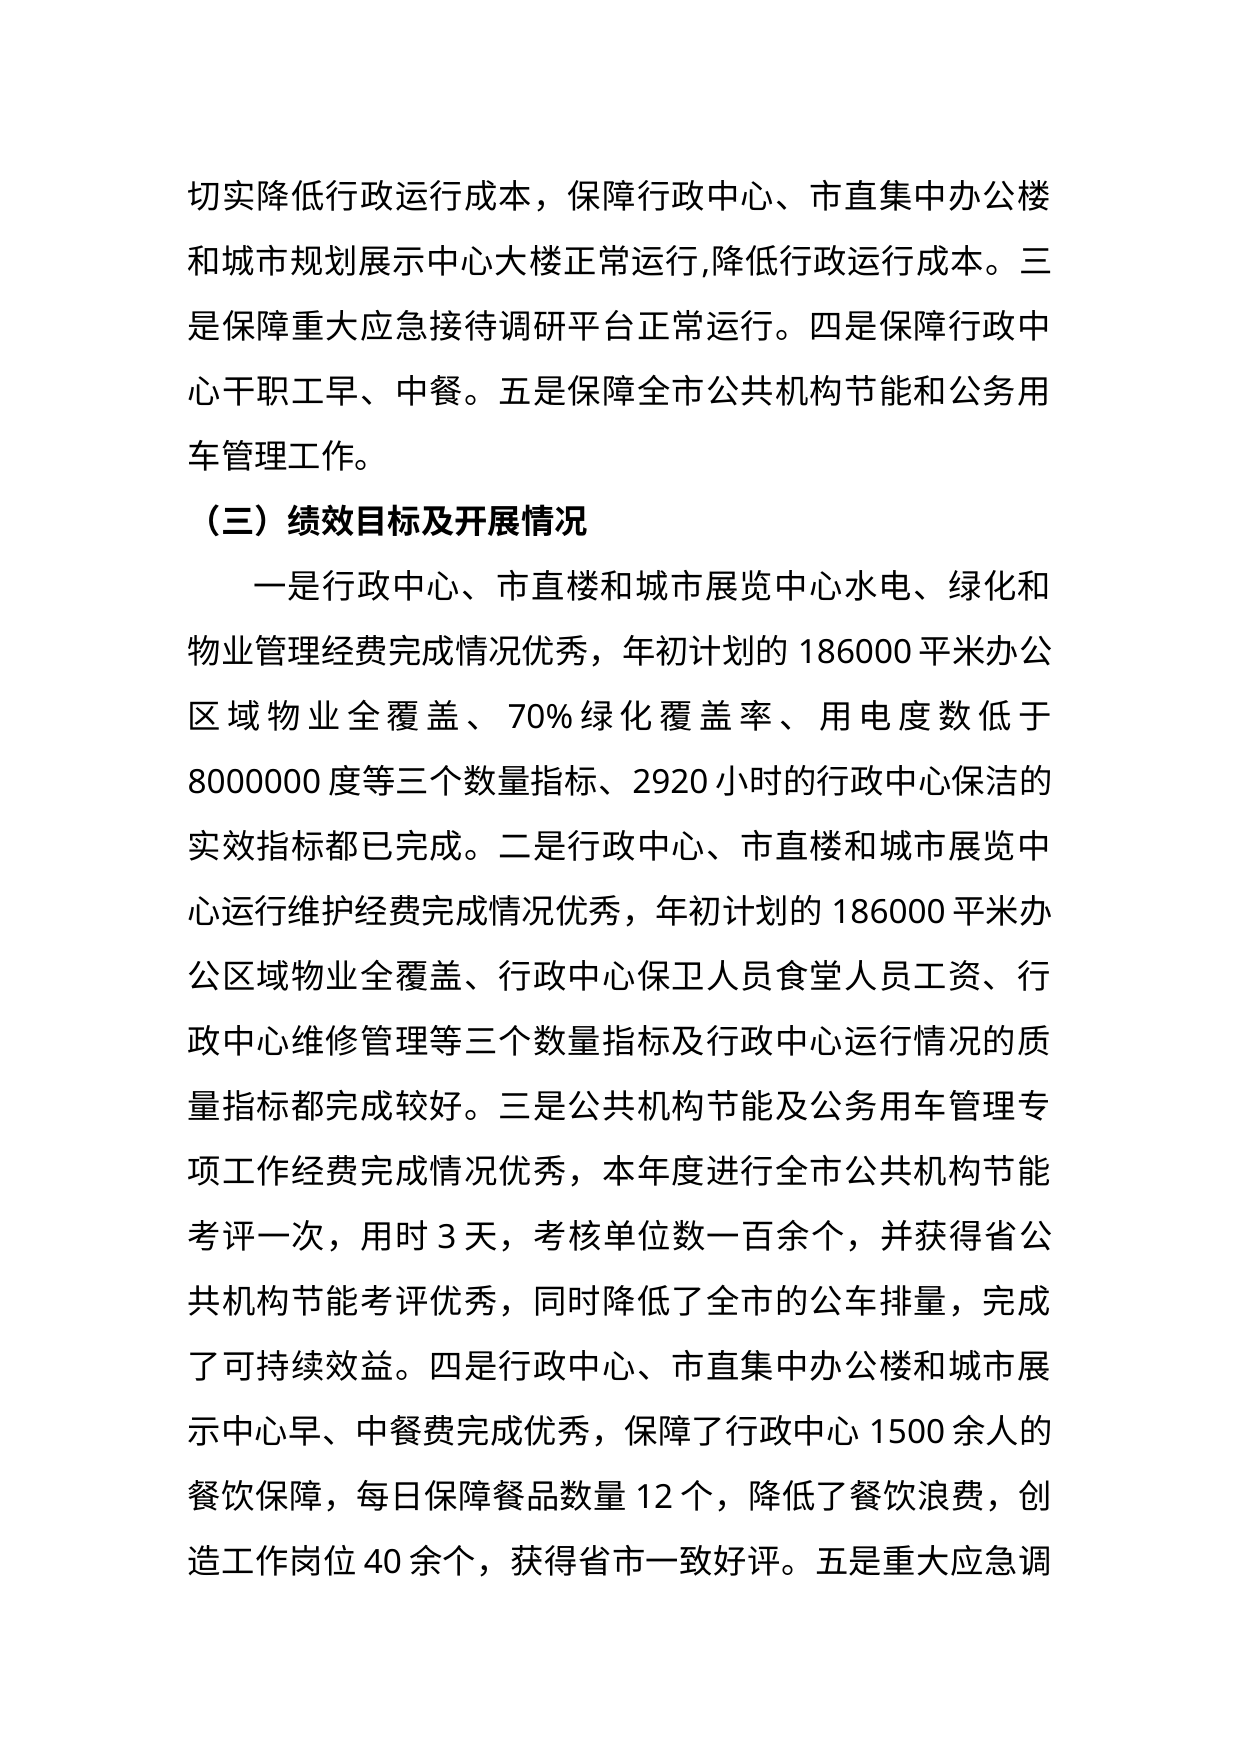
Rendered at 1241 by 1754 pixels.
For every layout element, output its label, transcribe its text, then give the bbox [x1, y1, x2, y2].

list 绩效目标及开展情况 [187, 487, 1053, 552]
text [187, 162, 1053, 487]
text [187, 552, 1053, 1592]
